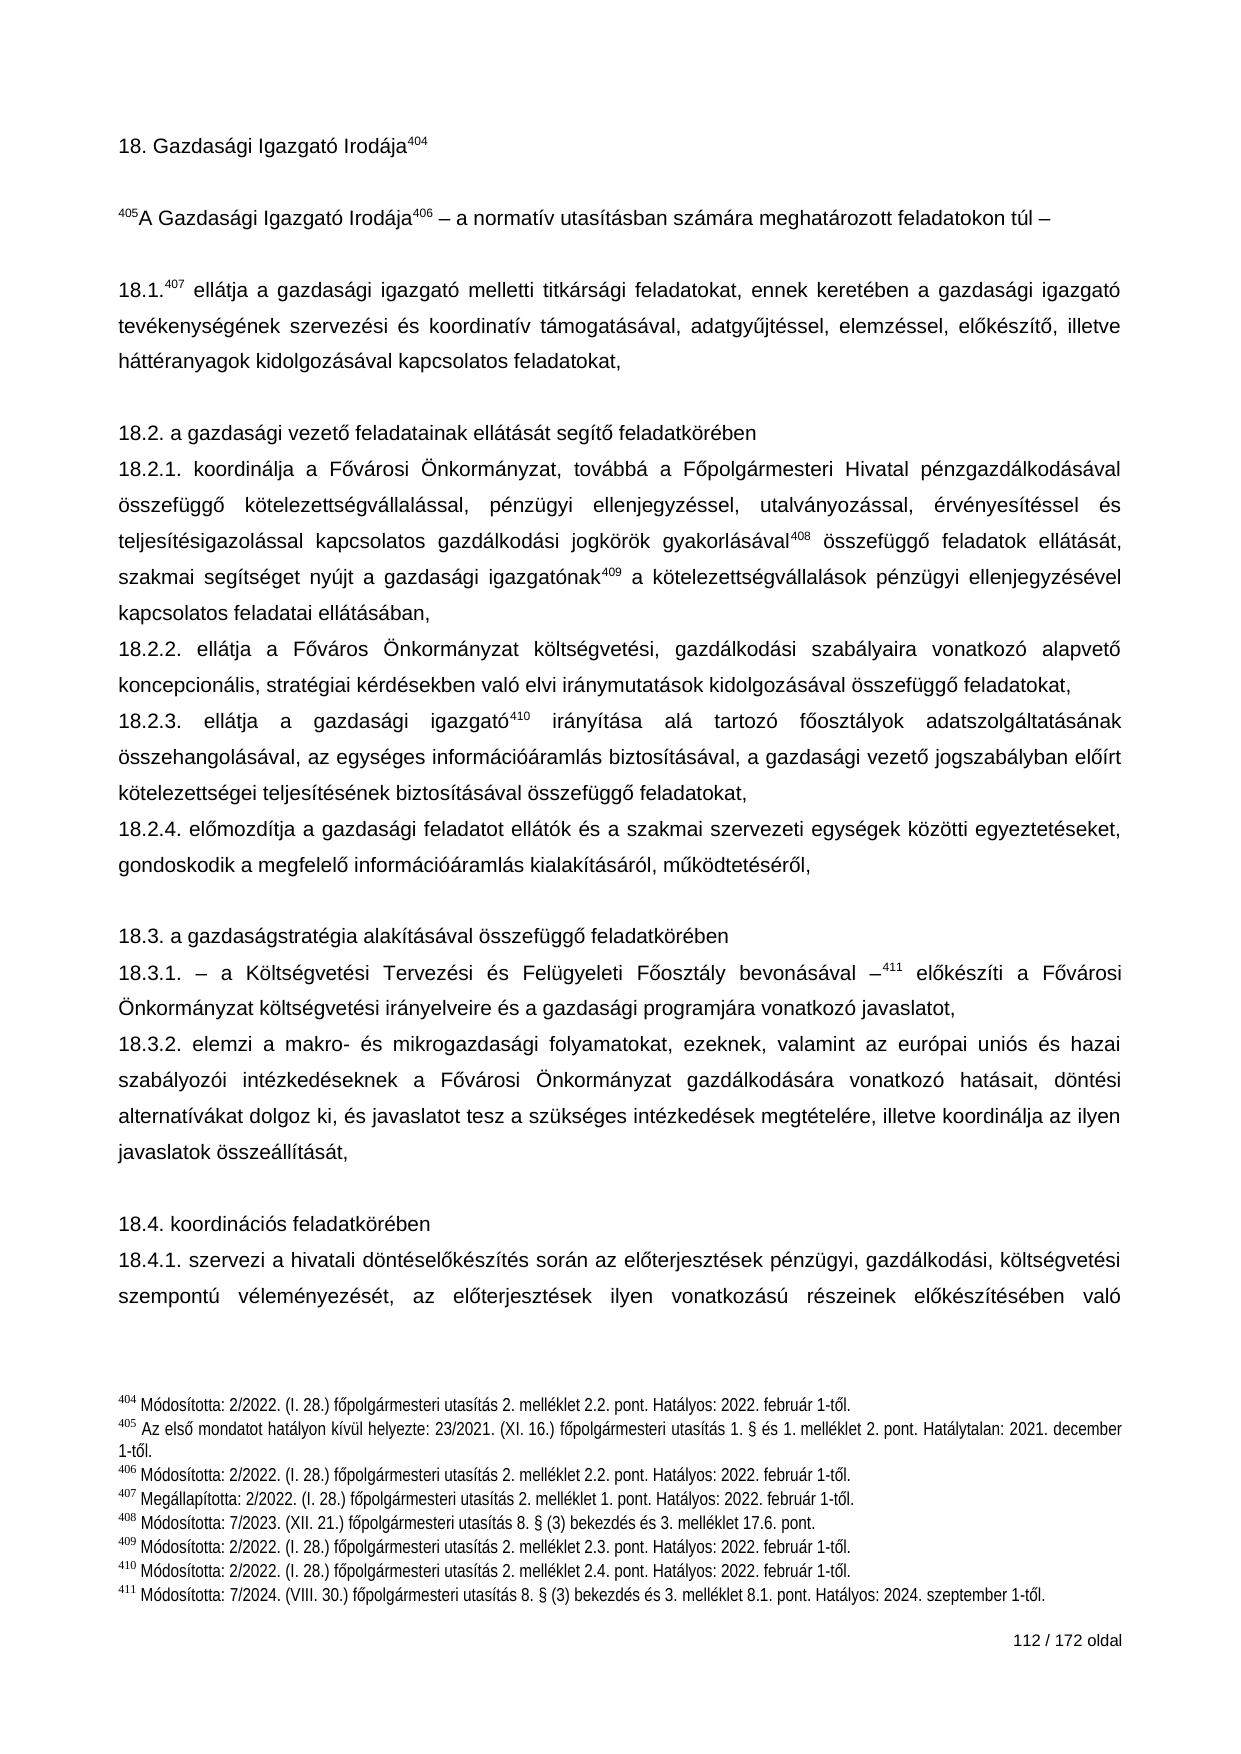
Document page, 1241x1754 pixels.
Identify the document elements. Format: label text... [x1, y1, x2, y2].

text 18.2.1. koordinálja a Fővárosi Önkormányzat, továbbá a Főpolgármesteri Hivatal pénzgazdálkodásával összefüggő kötelezettségvállalással, pénzügyi ellenjegyzéssel, utalványozással, érvényesítéssel és teljesítésigazolással kapcsolatos gazdálkodási jogkörök gyakorlásával összefüggő feladatok ellátását, szakmai segítséget nyújt a gazdasági igazgatónak a kötelezettségvállalások pénzügyi ellenjegyzésével kapcsolatos feladatai ellátásában, [118, 457, 1122, 625]
text 18.3.1. – a Költségvetési Tervezési és Felügyeleti Főosztály bevonásával – előkészíti a Fővárosi Önkormányzat költségvetési irányelveire és a gazdasági programjára vonatkozó javaslatot, [118, 960, 1122, 1020]
text 18.4. koordinációs feladatkörében [118, 1212, 1122, 1236]
text 18.2.2. ellátja a Főváros Önkormányzat költségvetési, gazdálkodási szabályaira vonatkozó alapvető koncepcionális, stratégiai kérdésekben való elvi iránymutatások kidolgozásával összefüggő feladatokat, [118, 637, 1122, 697]
text 18.2. a gazdasági vezető feladatainak ellátását segítő feladatkörében [118, 421, 1122, 445]
text 18.3.2. elemzi a makro- és mikrogazdasági folyamatokat, ezeknek, valamint az európai uniós és hazai szabályozói intézkedéseknek a Fővárosi Önkormányzat gazdálkodására vonatkozó hatásait, döntési alternatívákat dolgoz ki, és javaslatot tesz a szükséges intézkedések megtételére, illetve koordinálja az ilyen javaslatok összeállítását, [118, 1032, 1122, 1164]
text 18.3. a gazdaságstratégia alakításával összefüggő feladatkörében [118, 924, 1122, 948]
text 18.2.3. ellátja a gazdasági igazgató irányítása alá tartozó főosztályok adatszolgáltatásának összehangolásával, az egységes információáramlás biztosításával, a gazdasági vezető jogszabályban előírt kötelezettségei teljesítésének biztosításával összefüggő feladatokat, [118, 709, 1122, 804]
text 18. Gazdasági Igazgató Irodája [118, 134, 1122, 158]
text A Gazdasági Igazgató Irodája – a normatív utasításban számára meghatározott feladatokon túl – [118, 206, 1122, 229]
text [118, 1248, 1122, 1344]
text 18.2.4. előmozdítja a gazdasági feladatot ellátók és a szakmai szervezeti egységek közötti egyeztetéseket, gondoskodik a megfelelő információáramlás kialakításáról, működtetéséről, [118, 817, 1122, 876]
text 18.1. ellátja a gazdasági igazgató melletti titkársági feladatokat, ennek keretében a gazdasági igazgató tevékenységének szervezési és koordinatív támogatásával, adatgyűjtéssel, elemzéssel, előkészítő, illetve háttéranyagok kidolgozásával kapcsolatos feladatokat, [118, 277, 1122, 373]
